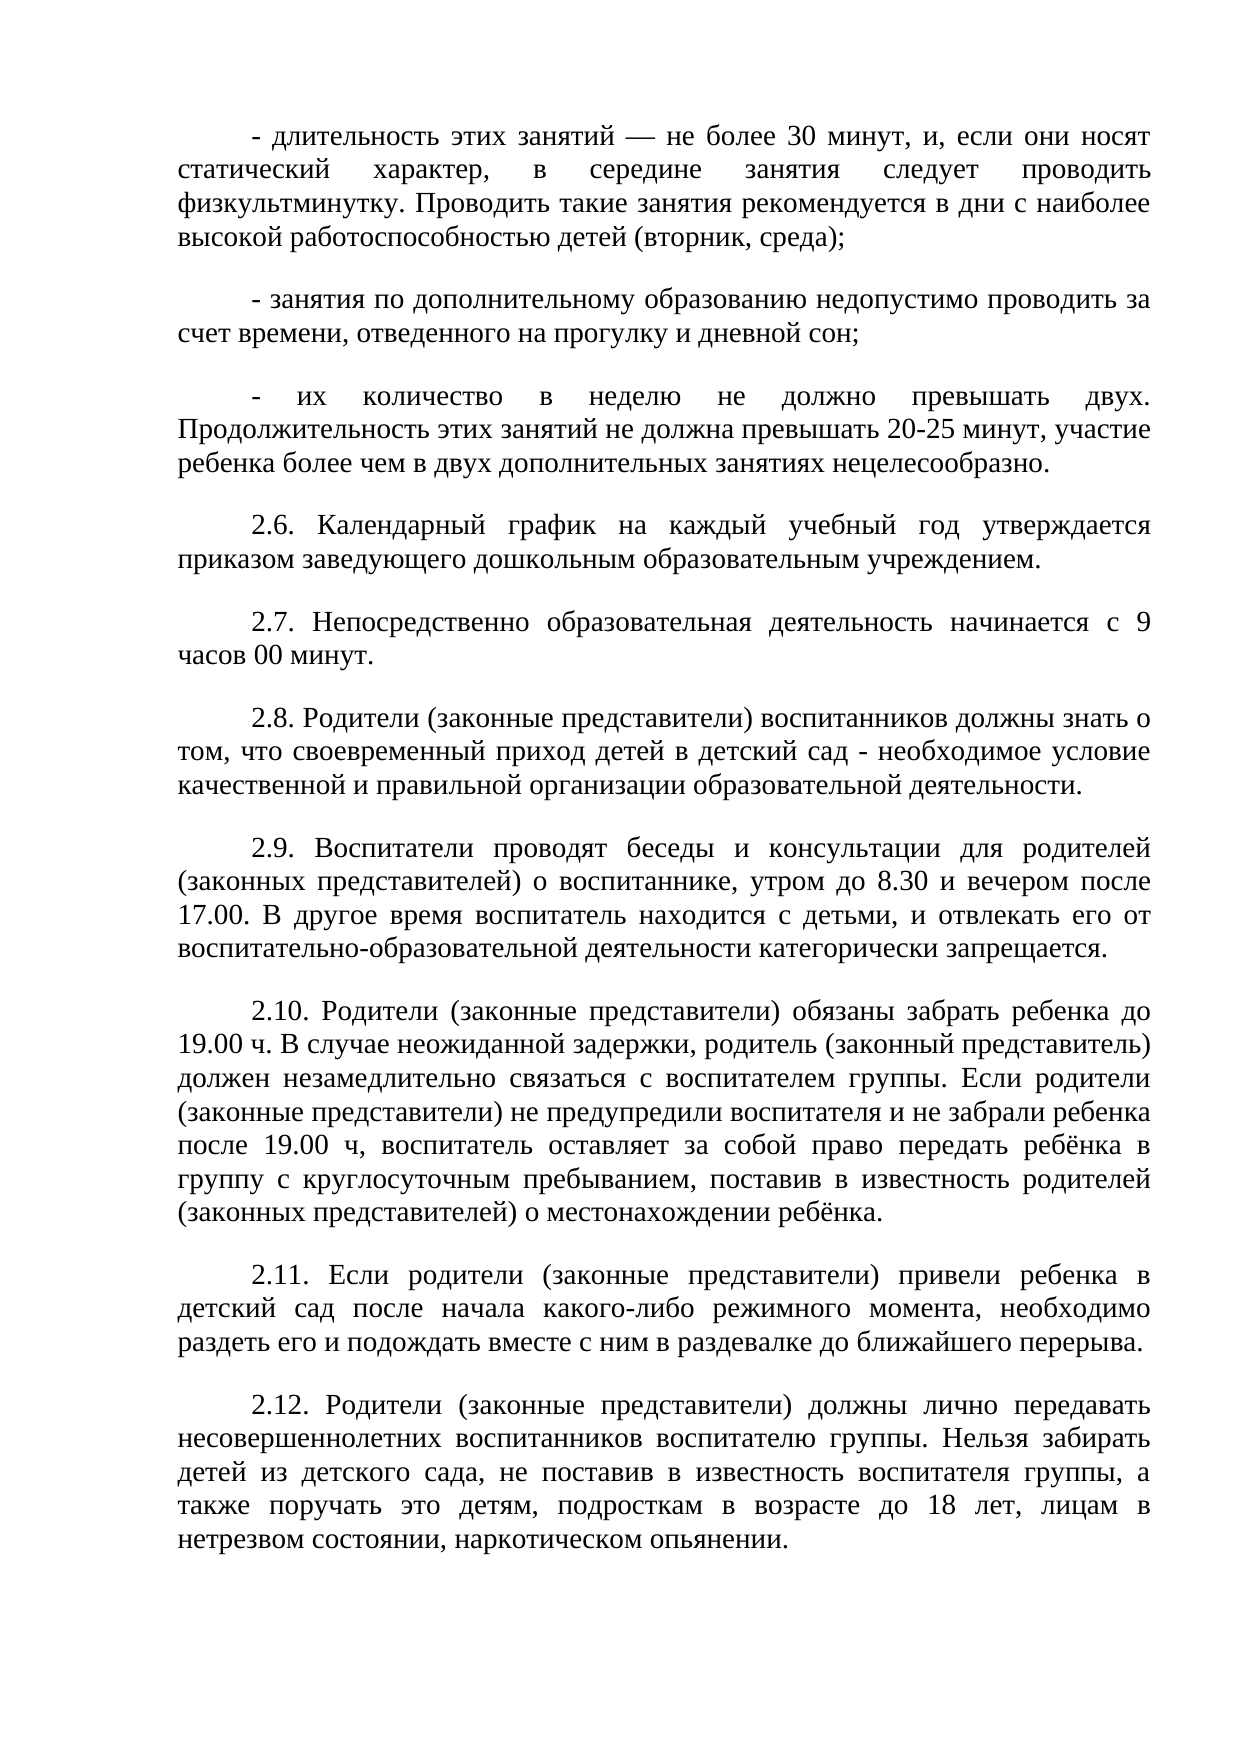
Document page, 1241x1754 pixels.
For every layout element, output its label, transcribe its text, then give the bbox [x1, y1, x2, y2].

text - занятия по дополнительному образованию недопустимо проводить за счет времени, отведенного на прогулку и дневной сон; [177, 281, 1152, 348]
text 2.8. Родители (законные представители) воспитанников должны знать о том, что своевременный приход детей в детский сад - необходимое условие качественной и правильной организации образовательной деятельности. [177, 700, 1152, 801]
text 2.12. Родители (законные представители) должны лично передавать несовершеннолетних воспитанников воспитателю группы. Нельзя забирать детей из детского сада, не поставив в известность воспитателя группы, а также поручать это детям, подросткам в возрасте до 18 лет, лицам в нетрезвом состоянии, наркотическом опьянении. [177, 1387, 1152, 1554]
text 2.9. Воспитатели проводят беседы и консультации для родителей (законных представителей) о воспитаннике, утром до 8.30 и вечером после 17.00. В другое время воспитатель находится с детьми, и отвлекать его от воспитательно-образовательной деятельности категорически запрещается. [177, 830, 1152, 964]
text - их количество в неделю не должно превышать двух. Продолжительность этих занятий не должна превышать 20-25 минут, участие ребенка более чем в двух дополнительных занятиях нецелесообразно. [177, 378, 1152, 478]
text 2.7. Непосредственно образовательная деятельность начинается с 9 часов 00 минут. [177, 604, 1152, 671]
text 2.11. Если родители (законные представители) привели ребенка в детский сад после начала какого-либо режимного момента, необходимо раздеть его и подождать вместе с ним в раздевалке до ближайшего перерыва. [177, 1257, 1152, 1358]
text - длительность этих занятий — не более 30 минут, и, если они носят статический характер, в середине занятия следует проводить физкультминутку. Проводить такие занятия рекомендуется в дни с наиболее высокой работоспособностью детей (вторник, среда); [177, 118, 1152, 252]
text 2.10. Родители (законные представители) обязаны забрать ребенка до 19.00 ч. В случае неожиданной задержки, родитель (законный представитель) должен незамедлительно связаться с воспитателем группы. Если родители (законные представители) не предупредили воспитателя и не забрали ребенка после 19.00 ч, воспитатель оставляет за собой право передать ребёнка в группу с круглосуточным пребыванием, поставив в известность родителей (законных представителей) о местонахождении ребёнка. [177, 993, 1152, 1228]
text 2.6. Календарный график на каждый учебный год утверждается приказом заведующего дошкольным образовательным учреждением. [177, 507, 1152, 574]
